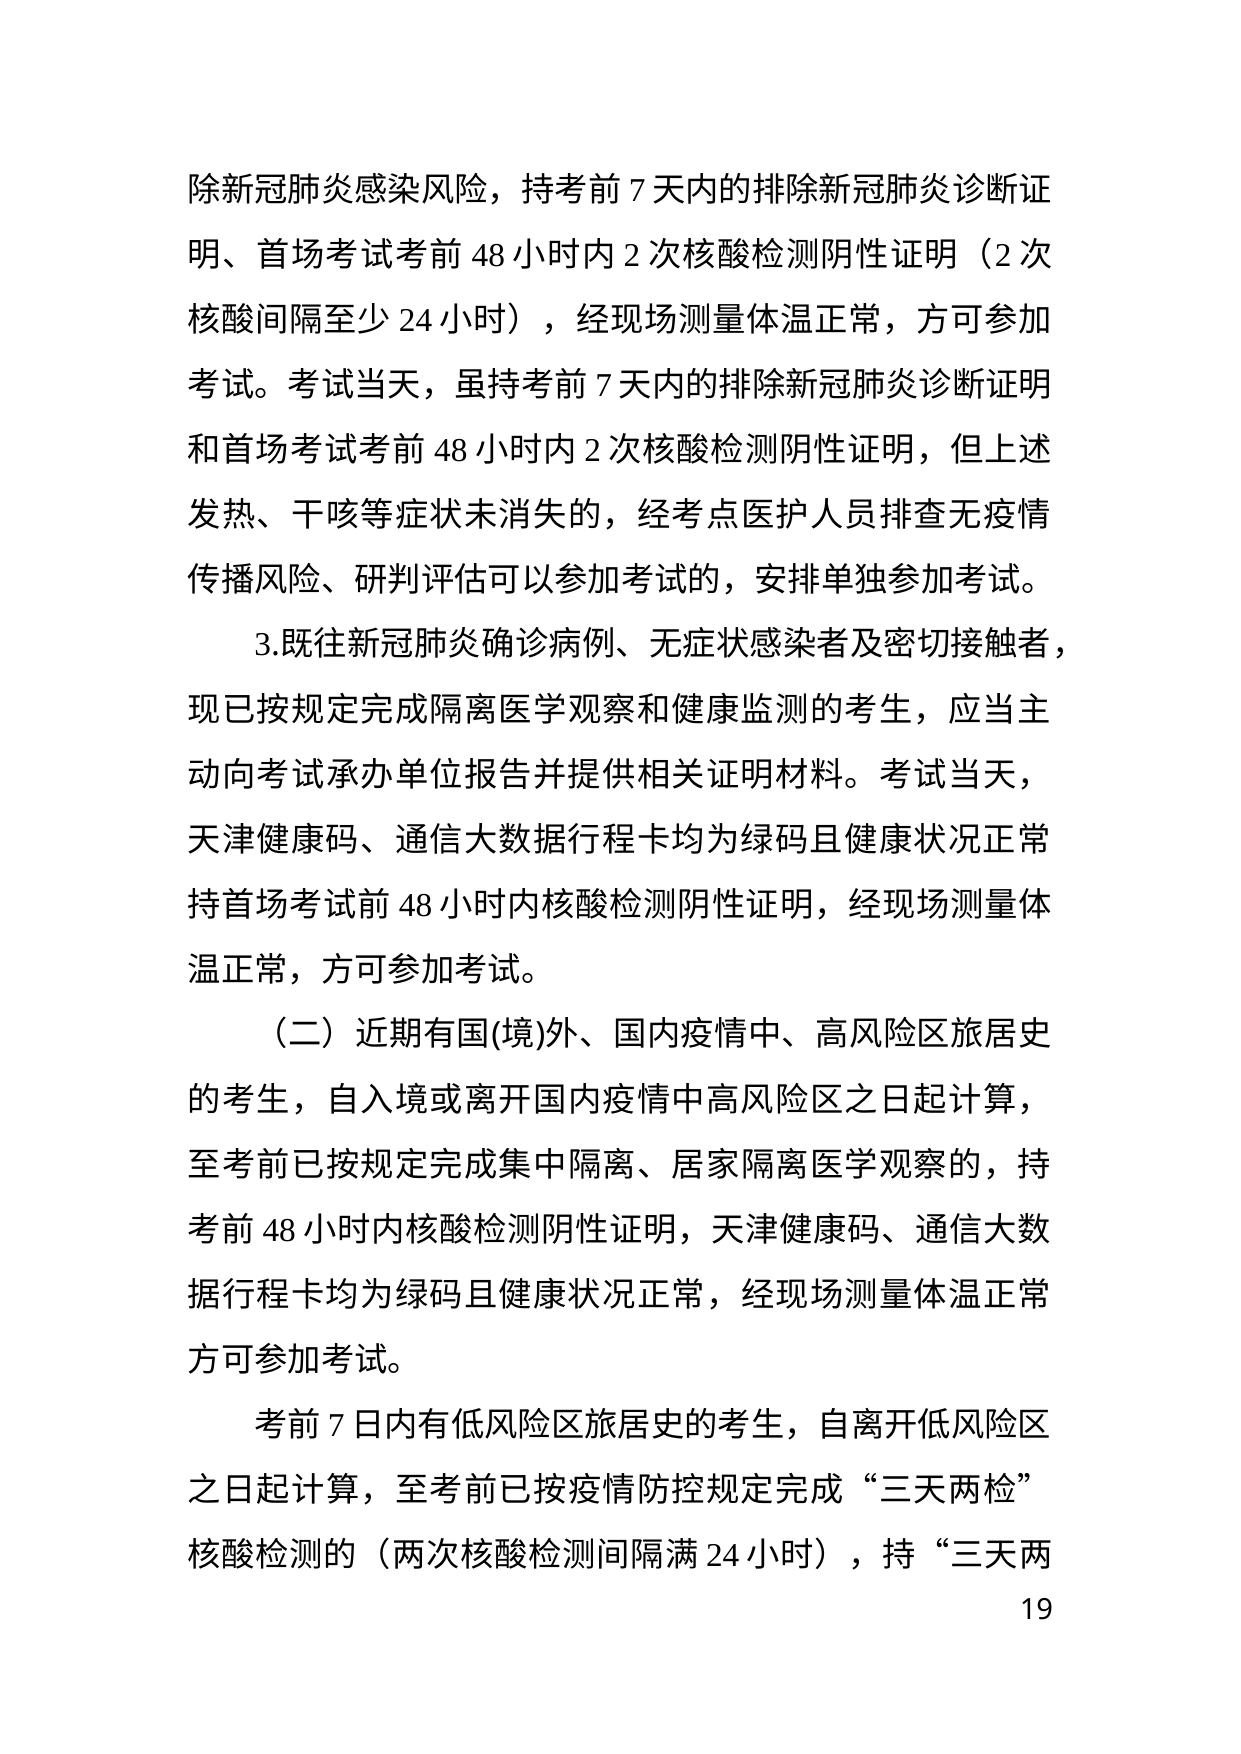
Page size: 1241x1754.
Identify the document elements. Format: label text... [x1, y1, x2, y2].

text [187, 1389, 1053, 1584]
text 3.既往新冠肺炎确诊病例、无症状感染者及密切接触者，现已按规定完成隔离医学观察和健康监测的考生，应当主动向考试承办单位报告并提供相关证明材料。考试当天，天津健康码、通信大数据行程卡均为绿码且健康状况正常，持首场考试前48小时内核酸检测阴性证明，经现场测量体温正常，方可参加考试。 [187, 609, 1053, 999]
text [187, 154, 1053, 609]
text （二）近期有国(境)外、国内疫情中、高风险区旅居史的考生，自入境或离开国内疫情中高风险区之日起计算，至考前已按规定完成集中隔离、居家隔离医学观察的，持考前48小时内核酸检测阴性证明，天津健康码、通信大数据行程卡均为绿码且健康状况正常，经现场测量体温正常，方可参加考试。 [187, 999, 1053, 1389]
